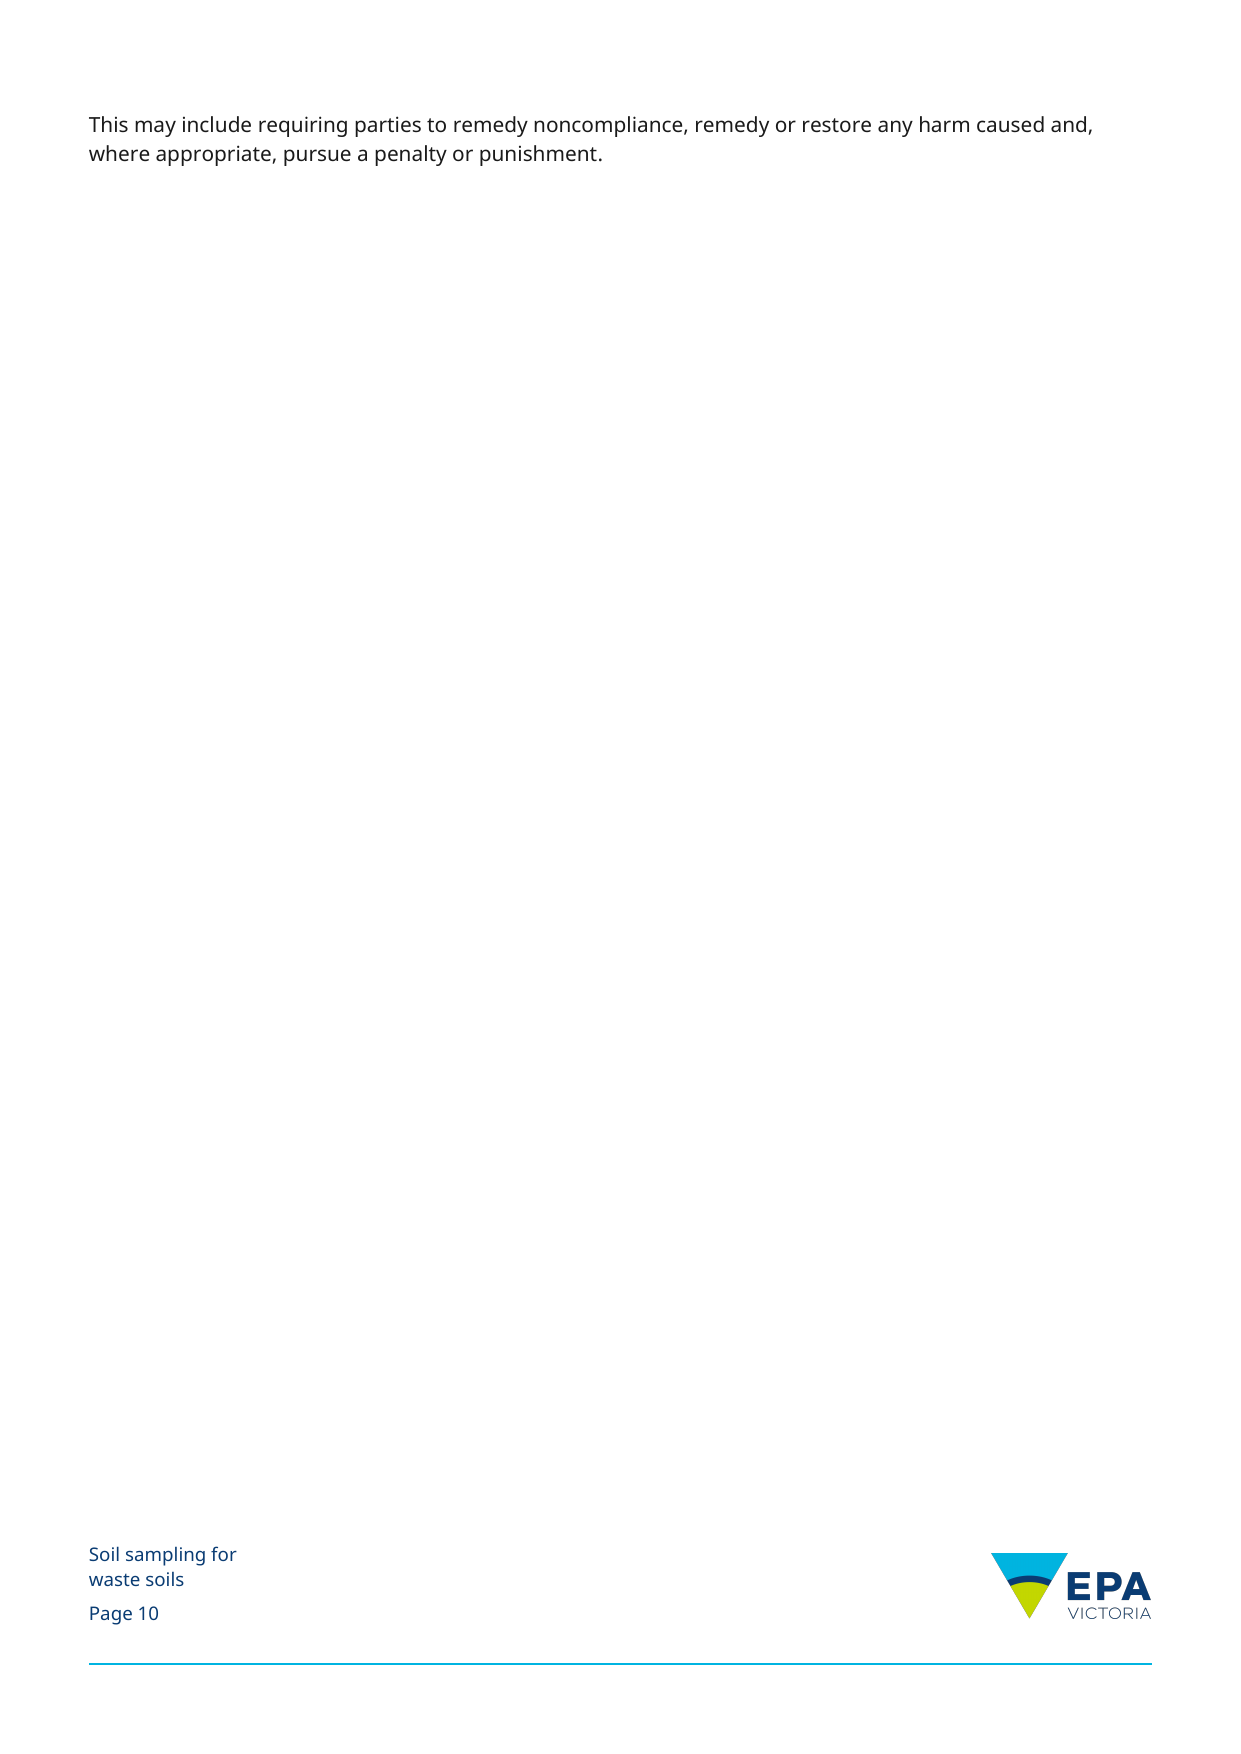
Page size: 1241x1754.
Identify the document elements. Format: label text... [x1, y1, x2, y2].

picture [991, 1553, 1151, 1619]
text This may include requiring parties to remedy noncompliance, remedy or restore any harm caused and, where appropriate, pursue a penalty or punishment. [89, 111, 1152, 167]
